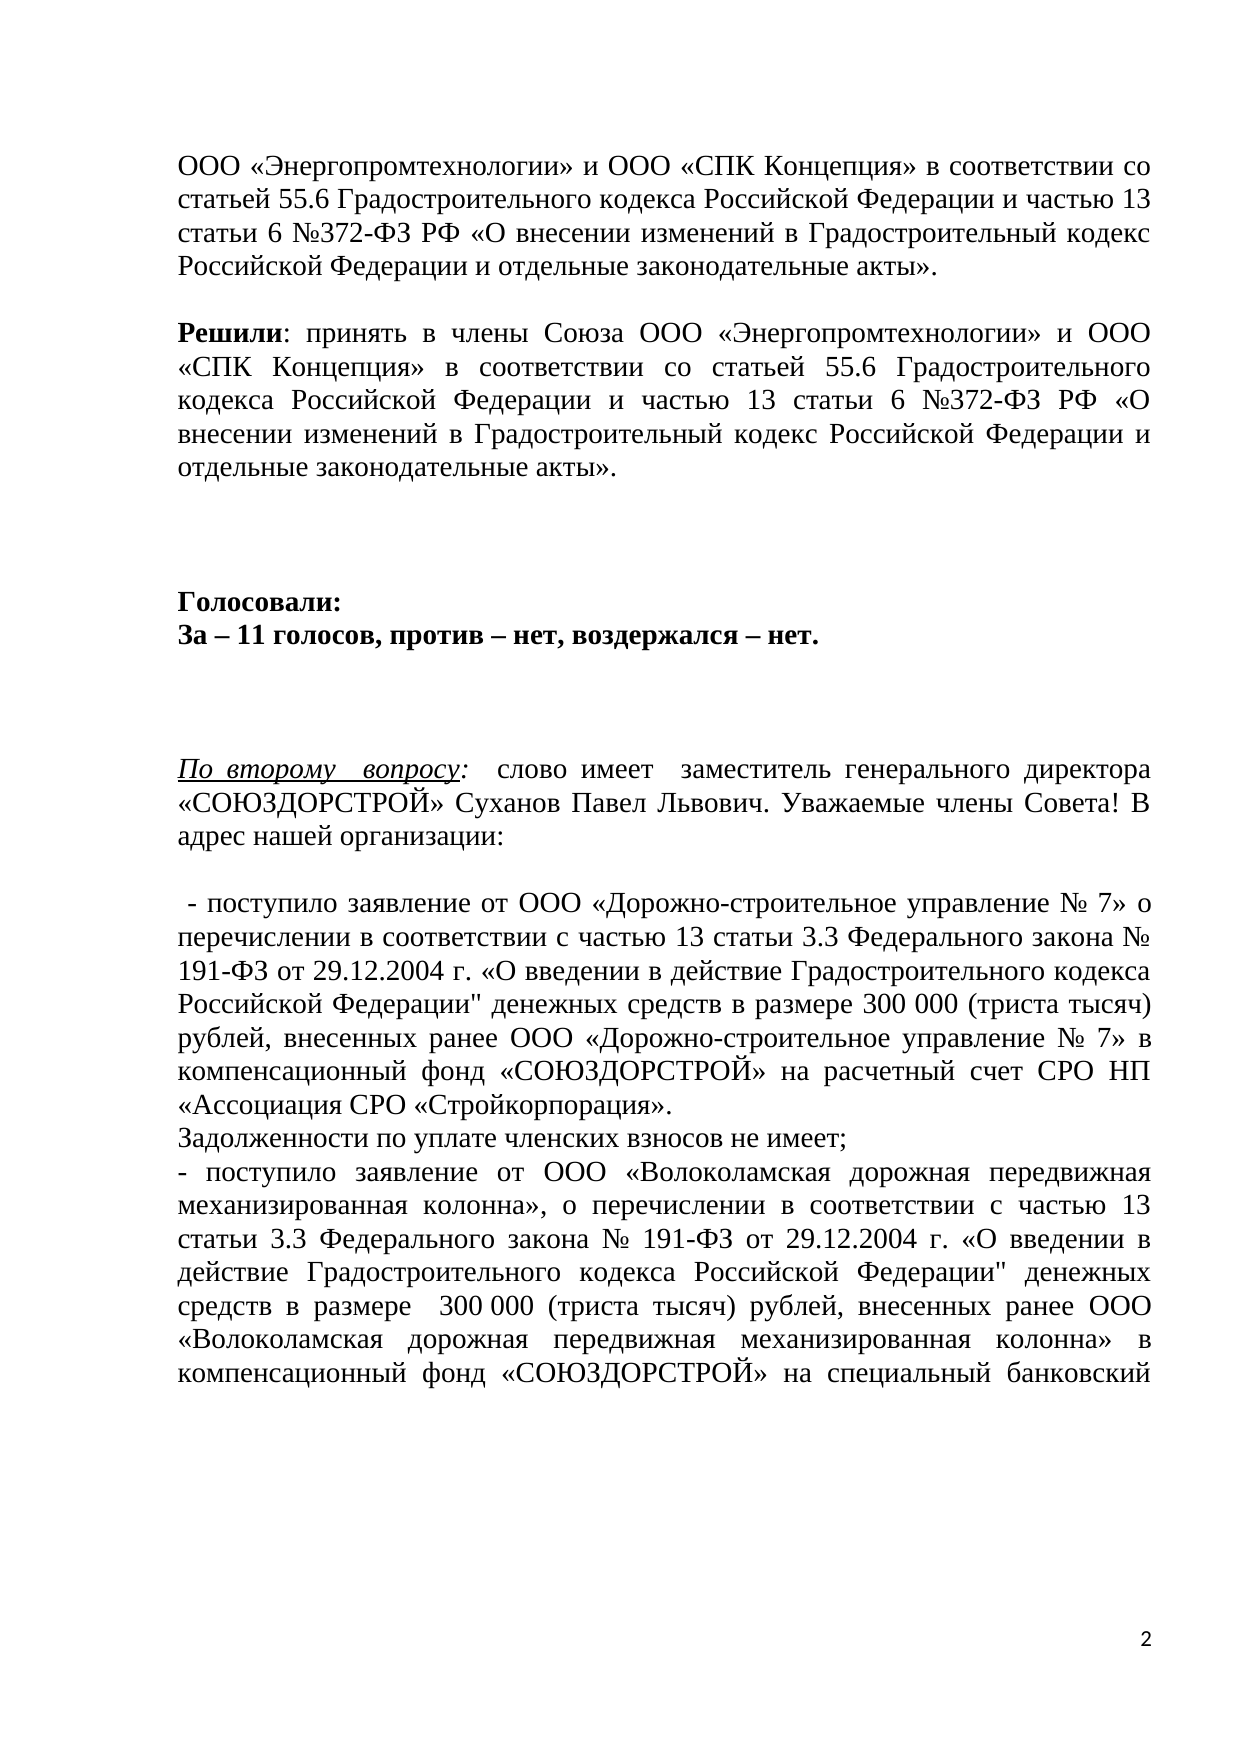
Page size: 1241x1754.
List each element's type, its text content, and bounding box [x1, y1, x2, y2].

text За – 11 голосов, против – нет, воздержался – нет. [177, 617, 1152, 651]
text Голосовали: [177, 584, 1152, 617]
text - поступило заявление от ООО «Дорожно-строительное управление № 7» о перечислении в соответствии с частью 13 статьи 3.3 Федерального закона № 191-ФЗ от 29.12.2004 г. «О введении в действие Градостроительного кодекса Российской Федерации" денежных средств в размере 300 000 (триста тысяч) рублей, внесенных ранее ООО «Дорожно-строительное управление № 7» в компенсационный фонд «СОЮЗДОРСТРОЙ» на расчетный счет СРО НП «Ассоциация СРО «Стройкорпорация». [177, 886, 1152, 1120]
text По второму вопросу: слово имеет заместитель генерального директора «СОЮЗДОРСТРОЙ» Суханов Павел Львович. Уважаемые члены Совета! В адрес нашей организации: [177, 751, 1152, 852]
text Задолженности по уплате членских взносов не имеет; [177, 1120, 1152, 1154]
text Решили: принять в члены Союза ООО «Энергопромтехнологии» и ООО «СПК Концепция» в соответствии со статьей 55.6 Градостроительного кодекса Российской Федерации и частью 13 статьи 6 №372-ФЗ РФ «О внесении изменений в Градостроительный кодекс Российской Федерации и отдельные законодательные акты». [177, 315, 1152, 483]
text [177, 1154, 1152, 1389]
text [177, 148, 1152, 282]
